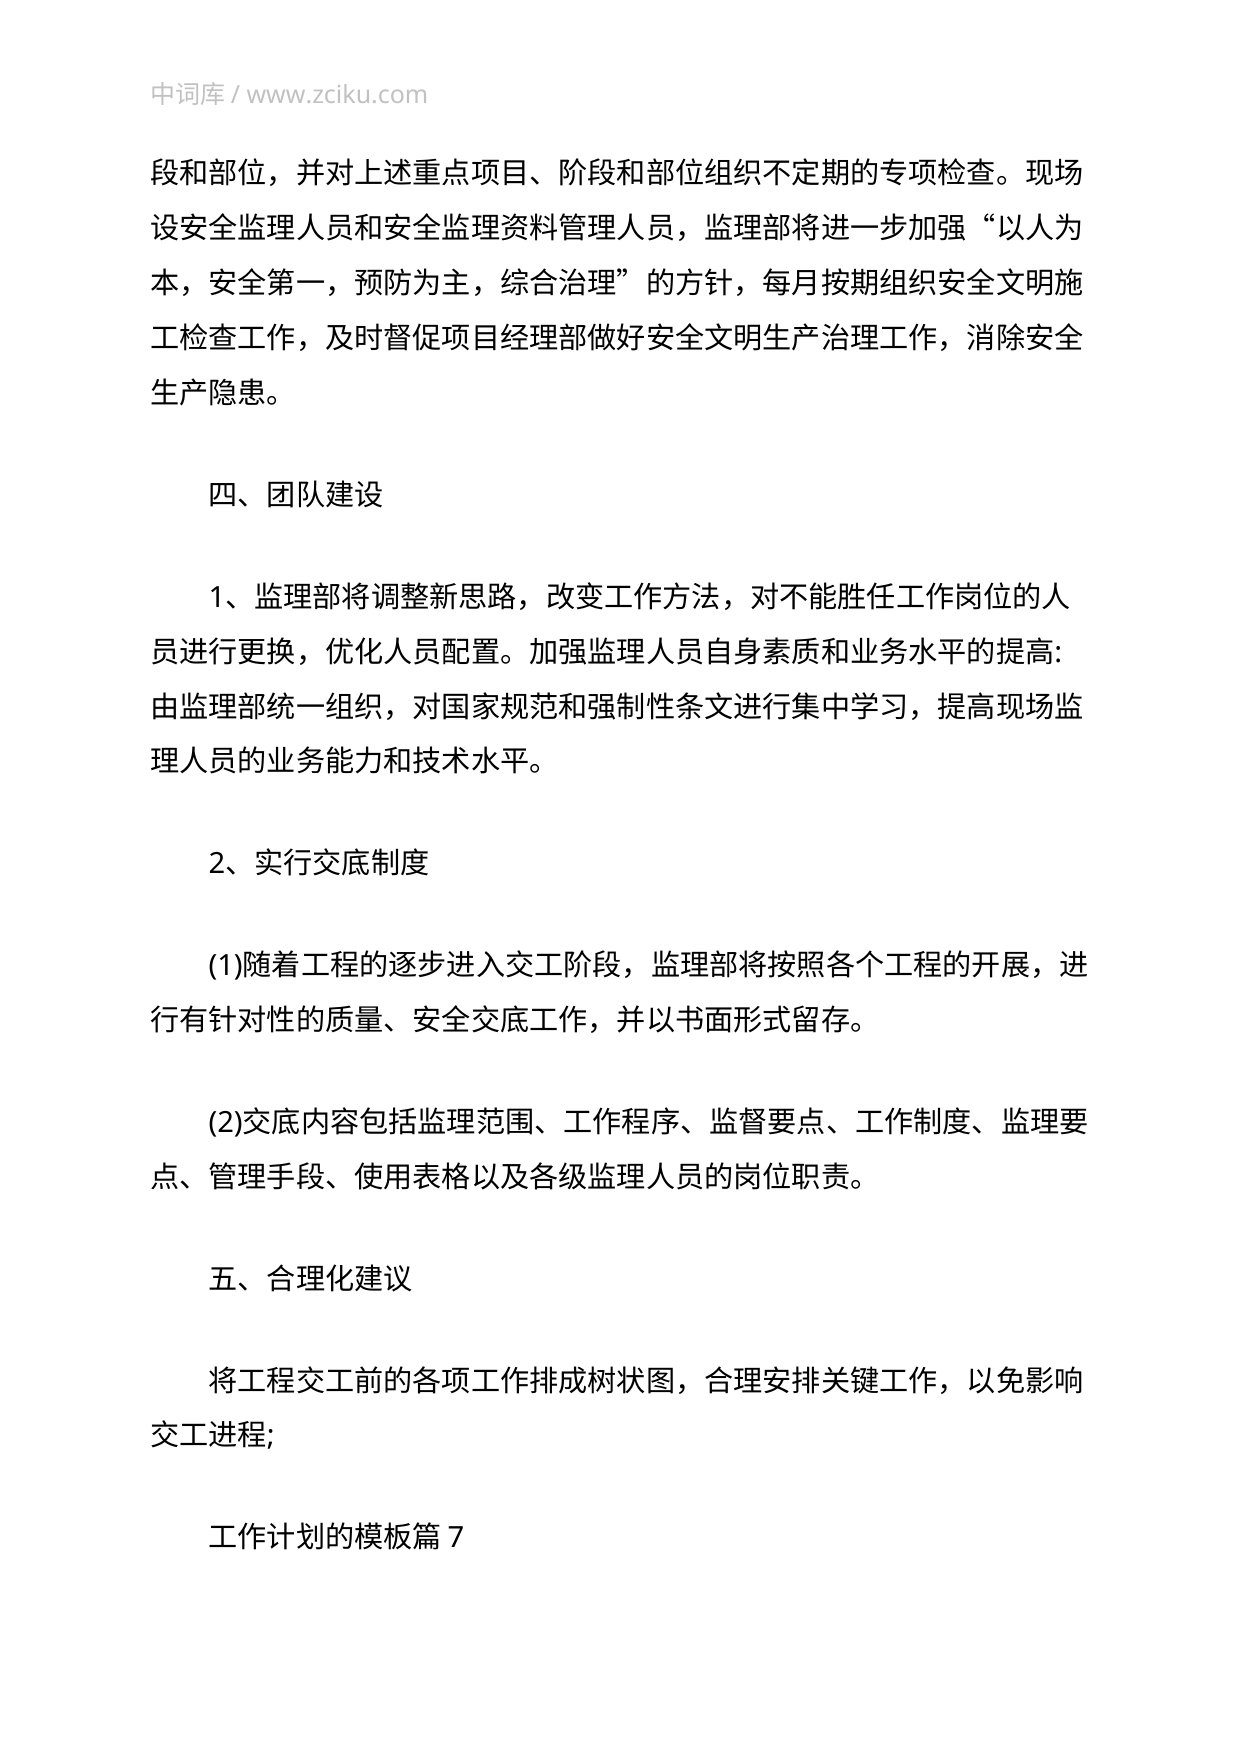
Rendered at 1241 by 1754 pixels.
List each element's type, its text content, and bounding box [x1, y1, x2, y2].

text (2)交底内容包括监理范围、工作程序、监督要点、工作制度、监理要点、管理手段、使用表格以及各级监理人员的岗位职责。 [150, 1098, 1090, 1196]
text 1、监理部将调整新思路，改变工作方法，对不能胜任工作岗位的人员进行更换，优化人员配置。加强监理人员自身素质和业务水平的提高:由监理部统一组织，对国家规范和强制性条文进行集中学习，提高现场监理人员的业务能力和技术水平。 [150, 573, 1090, 780]
text 工作计划的模板篇7 [150, 1514, 1090, 1556]
text 五、合理化建议 [150, 1255, 1090, 1298]
text 将工程交工前的各项工作排成树状图，合理安排关键工作，以免影响交工进程; [150, 1357, 1090, 1454]
text 四、团队建设 [150, 471, 1090, 514]
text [150, 150, 1090, 412]
text (1)随着工程的逐步进入交工阶段，监理部将按照各个工程的开展，进行有针对性的质量、安全交底工作，并以书面形式留存。 [150, 942, 1090, 1039]
text 2、实行交底制度 [150, 840, 1090, 882]
